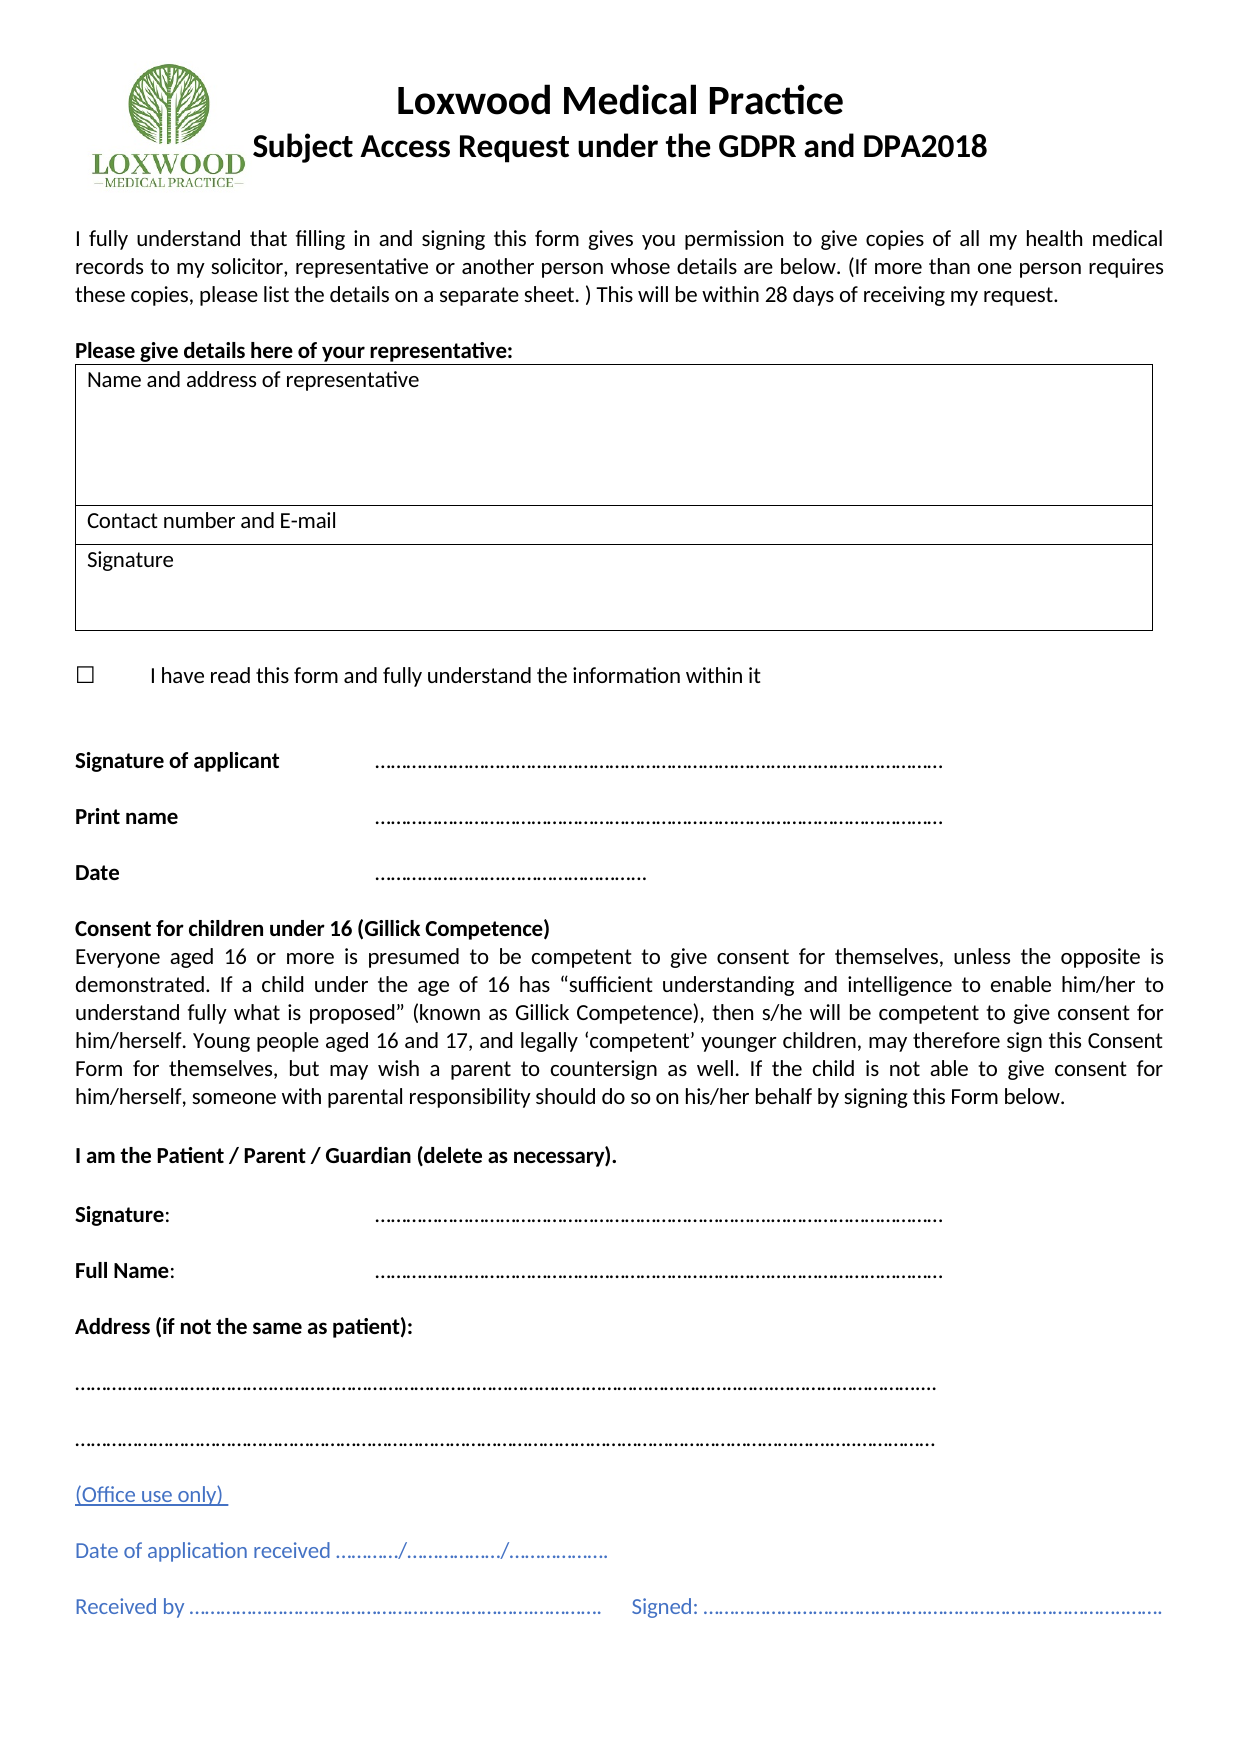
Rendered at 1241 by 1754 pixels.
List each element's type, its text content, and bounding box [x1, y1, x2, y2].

table_header Name and address of representative [76, 365, 1152, 505]
text ………………………………..……………………………………………………………………………..…….……………………….... [75, 1368, 1165, 1396]
table_cell Signature [76, 545, 1152, 629]
text Print name ………………………………………………………………….…………………………… [75, 802, 1165, 830]
text Received by …………………………………………..…………….…………. Signed: …………………………………….………………………………..……. [75, 1592, 1165, 1620]
text ……………………………………………………………………………………………………………………………….…..…………… [75, 1424, 1165, 1452]
text Date …………………….……………………... [75, 858, 1165, 886]
text Everyone aged 16 or more is presumed to be competent to give consent for themselves, unless the opposite is demonstrated. If a child under the age of 16 has “sufficient understanding and intelligence to enable him/her to understand fully what is proposed” (known as Gillick Competence), then s/he will be competent to give consent for him/herself. Young people aged 16 and 17, and legally ‘competent’ younger children, may therefore sign this Consent Form for themselves, but may wish a parent to countersign as well. If the child is not able to give consent for him/herself, someone with parental responsibility should do so on his/her behalf by signing this Form below. [75, 942, 1165, 1110]
text Address (if not the same as patient): [75, 1312, 1165, 1340]
text Full Name: ………………………………………………………………….…………………………… [75, 1256, 1165, 1284]
text I fully understand that filling in and signing this form gives you permission to give copies of all my health medical records to my solicitor, representative or another person whose details are below. (If more than one person requires these copies, please list the details on a separate sheet. ) This will be within 28 days of receiving my request. [75, 224, 1165, 308]
text (Office use only) [75, 1480, 1165, 1508]
text Signature of applicant ………………………………………………………………….…………………………… [75, 746, 1165, 774]
text I am the Patient / Parent / Guardian (delete as necessary). [75, 1141, 1165, 1169]
text Date of application received …………/………………/………………. [75, 1536, 1165, 1564]
table_cell Contact number and E-mail [76, 506, 1152, 544]
text Signature: ………………………………………………………………….…………………………… [75, 1200, 1165, 1228]
text Consent for children under 16 (Gillick Competence) [75, 914, 1165, 942]
picture [75, 50, 263, 207]
text I have read this form and fully understand the information within it [75, 658, 1165, 690]
text Please give details here of your representative: [75, 336, 1165, 364]
